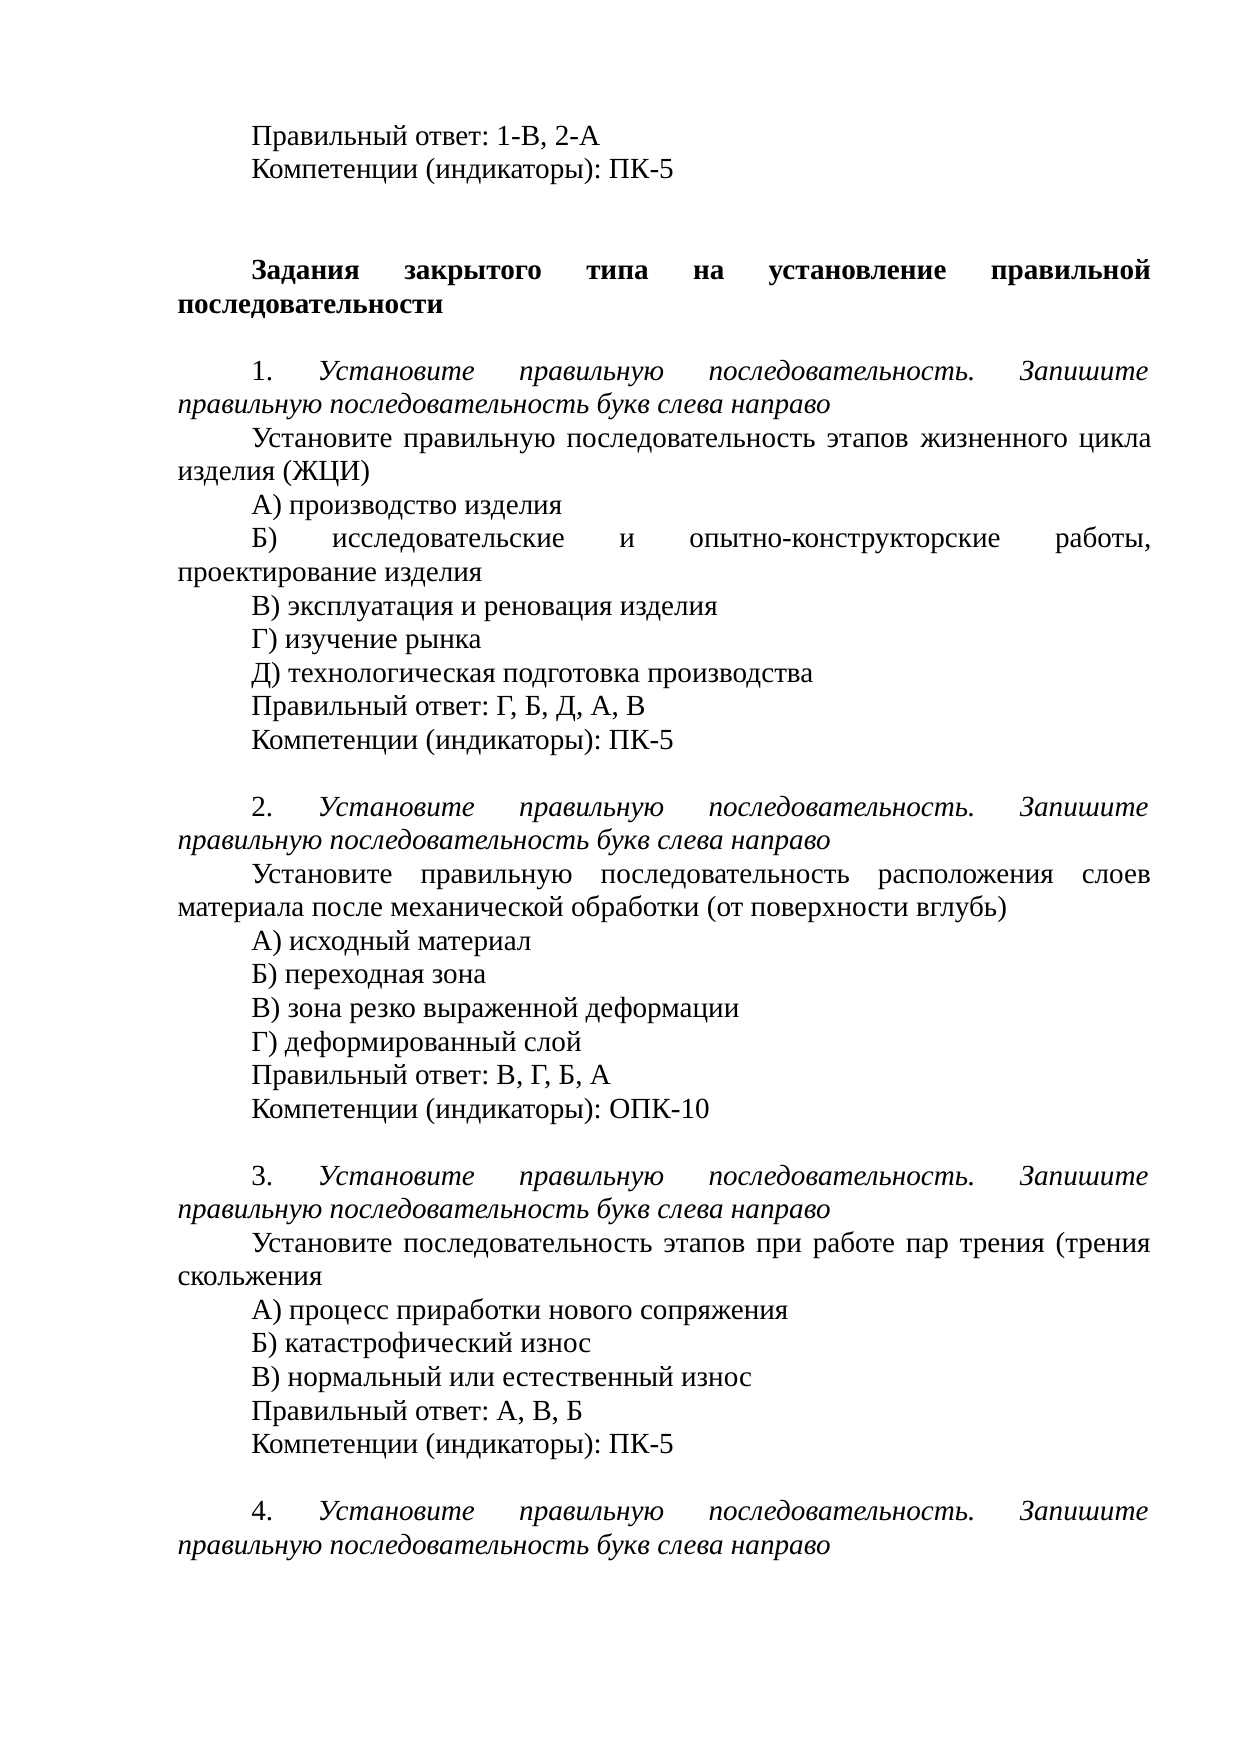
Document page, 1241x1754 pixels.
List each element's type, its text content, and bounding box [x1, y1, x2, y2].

text А) производство изделия [177, 487, 1152, 521]
text А) исходный материал [177, 923, 1152, 957]
text Компетенции (индикаторы): ПК-5 [177, 722, 1152, 755]
text Б) катастрофический износ [177, 1326, 1152, 1359]
text Компетенции (индикаторы): ОПК-10 [177, 1091, 1152, 1124]
text В) нормальный или естественный износ [177, 1359, 1152, 1393]
text Компетенции (индикаторы): ПК-5 [177, 152, 1152, 185]
text Установите последовательность этапов при работе пар трения (трения скольжения [177, 1225, 1152, 1292]
text 1. Установите правильную последовательность. Запишите правильную последовательность букв слева направо [177, 353, 1152, 420]
text Б) исследовательские и опытно-конструкторские работы, проектирование изделия [177, 521, 1152, 588]
text Б) переходная зона [177, 957, 1152, 990]
text 4. Установите правильную последовательность. Запишите правильную последовательность букв слева направо [177, 1493, 1152, 1560]
text Установите правильную последовательность этапов жизненного цикла изделия (ЖЦИ) [177, 420, 1152, 487]
text Установите правильную последовательность расположения слоев материала после механической обработки (от поверхности вглубь) [177, 856, 1152, 923]
text 3. Установите правильную последовательность. Запишите правильную последовательность букв слева направо [177, 1158, 1152, 1225]
text Правильный ответ: Г, Б, Д, А, В [177, 688, 1152, 722]
text В) эксплуатация и реновация изделия [177, 588, 1152, 621]
text Правильный ответ: 1-В, 2-А [177, 118, 1152, 152]
text Задания закрытого типа на установление правильной последовательности [177, 252, 1152, 319]
text Компетенции (индикаторы): ПК-5 [177, 1426, 1152, 1460]
text Д) технологическая подготовка производства [177, 655, 1152, 688]
text Правильный ответ: А, В, Б [177, 1393, 1152, 1426]
text Правильный ответ: В, Г, Б, А [177, 1057, 1152, 1091]
text Г) деформированный слой [177, 1024, 1152, 1057]
text 2. Установите правильную последовательность. Запишите правильную последовательность букв слева направо [177, 789, 1152, 856]
text Г) изучение рынка [177, 621, 1152, 655]
text А) процесс приработки нового сопряжения [177, 1292, 1152, 1326]
text В) зона резко выраженной деформации [177, 990, 1152, 1024]
